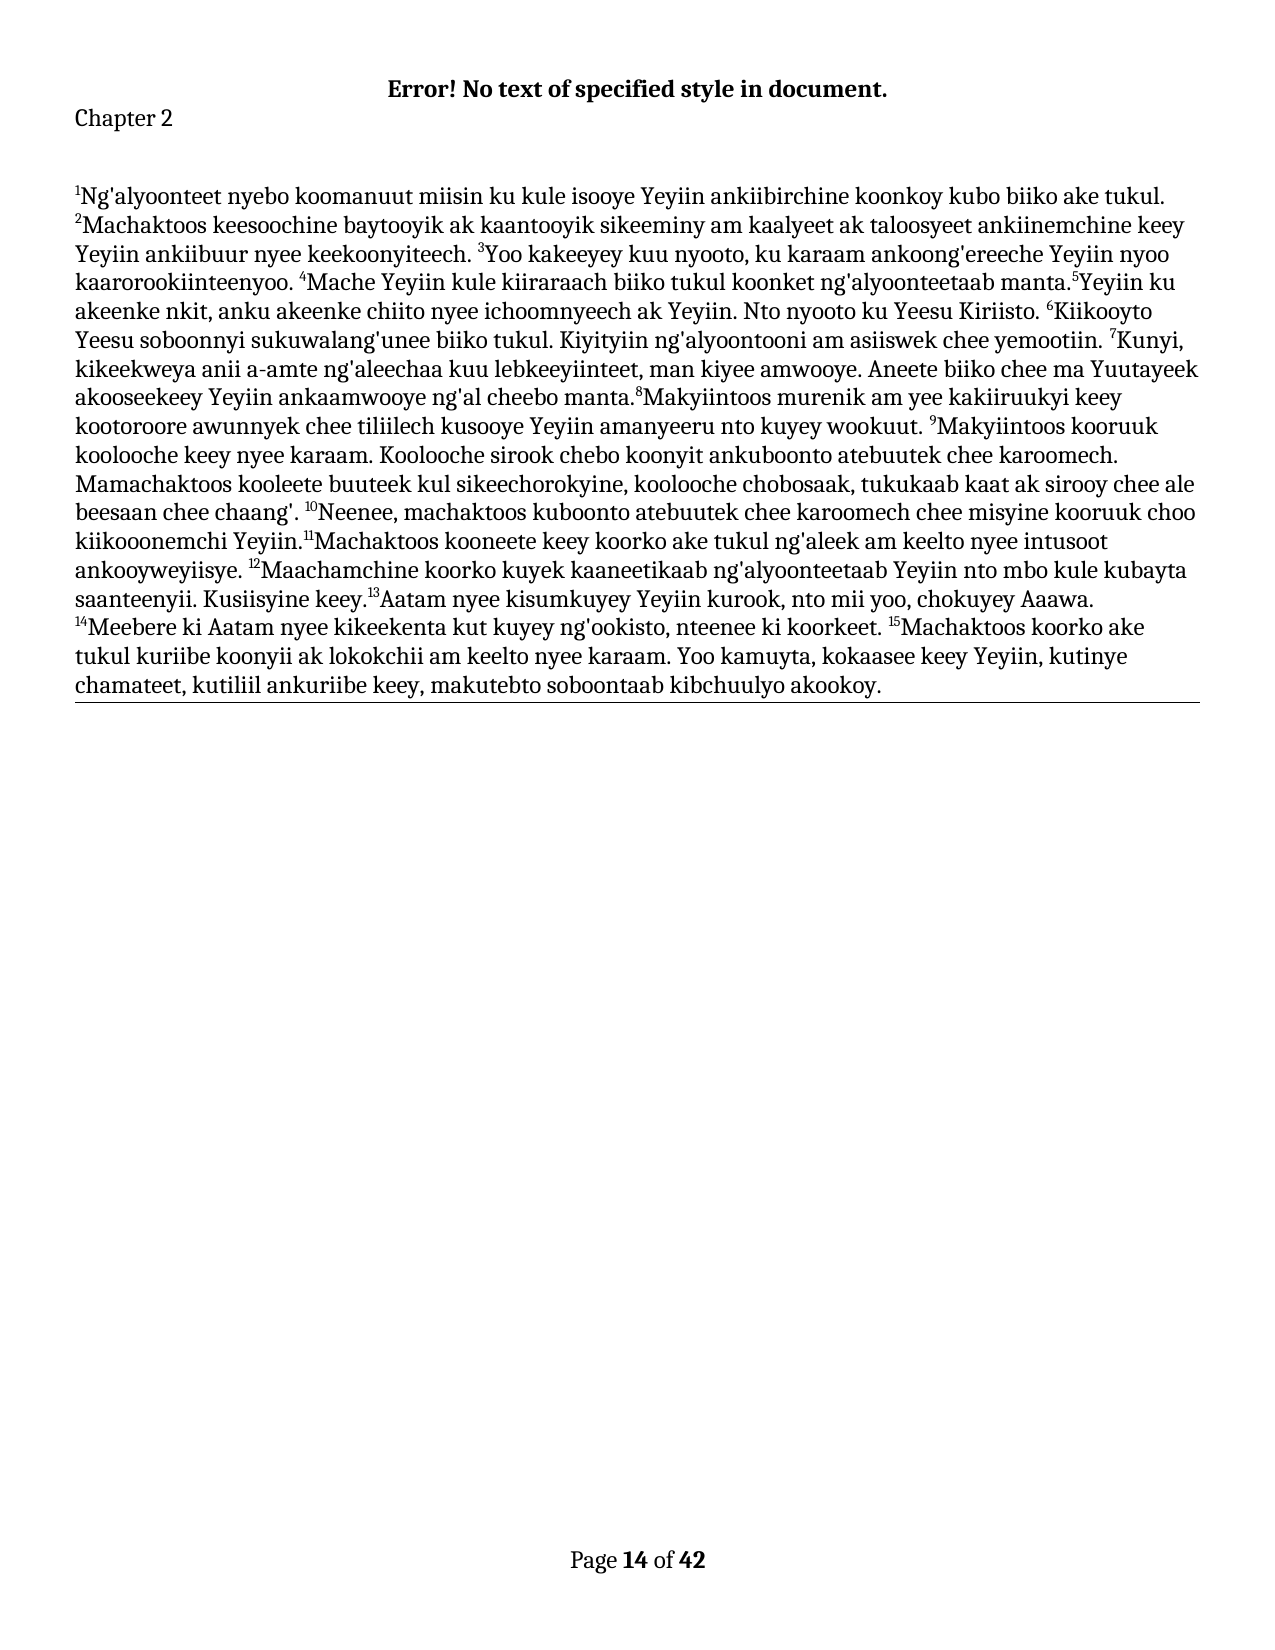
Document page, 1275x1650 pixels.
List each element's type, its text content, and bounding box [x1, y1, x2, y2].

text Chapter 2 [75, 104, 1200, 161]
text 1Ng'alyoonteet nyebo koomanuut miisin ku kule isooye Yeyiin ankiibirchine koonkoy kubo biiko ake tukul. 2Machaktoos keesoochine baytooyik ak kaantooyik sikeeminy am kaalyeet ak taloosyeet ankiinemchine keey Yeyiin ankiibuur nyee keekoonyiteech. 3Yoo kakeeyey kuu nyooto, ku karaam ankoong'ereeche Yeyiin nyoo kaarorookiinteenyoo. 4Mache Yeyiin kule kiiraraach biiko tukul koonket ng'alyoonteetaab manta.5Yeyiin ku akeenke nkit, anku akeenke chiito nyee ichoomnyeech ak Yeyiin. Nto nyooto ku Yeesu Kiriisto. 6Kiikooyto Yeesu soboonnyi sukuwalang'unee biiko tukul. Kiyityiin ng'alyoontooni am asiiswek chee yemootiin. 7Kunyi, kikeekweya anii a-amte ng'aleechaa kuu lebkeeyiinteet, man kiyee amwooye. Aneete biiko chee ma Yuutayeek akooseekeey Yeyiin ankaamwooye ng'al cheebo manta.8Makyiintoos murenik am yee kakiiruukyi keey kootoroore awunnyek chee tiliilech kusooye Yeyiin amanyeeru nto kuyey wookuut. 9Makyiintoos kooruuk koolooche keey nyee karaam. Koolooche sirook chebo koonyit ankuboonto atebuutek chee karoomech. Mamachaktoos kooleete buuteek kul sikeechorokyine, koolooche chobosaak, tukukaab kaat ak sirooy chee ale beesaan chee chaang'. 10Neenee, machaktoos kuboonto atebuutek chee karoomech chee misyine kooruuk choo kiikooonemchi Yeyiin.11Machaktoos kooneete keey koorko ake tukul ng'aleek am keelto nyee intusoot ankooyweyiisye. 12Maachamchine koorko kuyek kaaneetikaab ng'alyoonteetaab Yeyiin nto mbo kule kubayta saanteenyii. Kusiisyine keey.13Aatam nyee kisumkuyey Yeyiin kurook, nto mii yoo, chokuyey Aaawa. 14Meebere ki Aatam nyee kikeekenta kut kuyey ng'ookisto, nteenee ki koorkeet. 15Machaktoos koorko ake tukul kuriibe koonyii ak lokokchii am keelto nyee karaam. Yoo kamuyta, kokaasee keey Yeyiin, kutinye chamateet, kutiliil ankuriibe keey, makutebto soboontaab kibchuulyo akookoy. [75, 182, 1200, 702]
